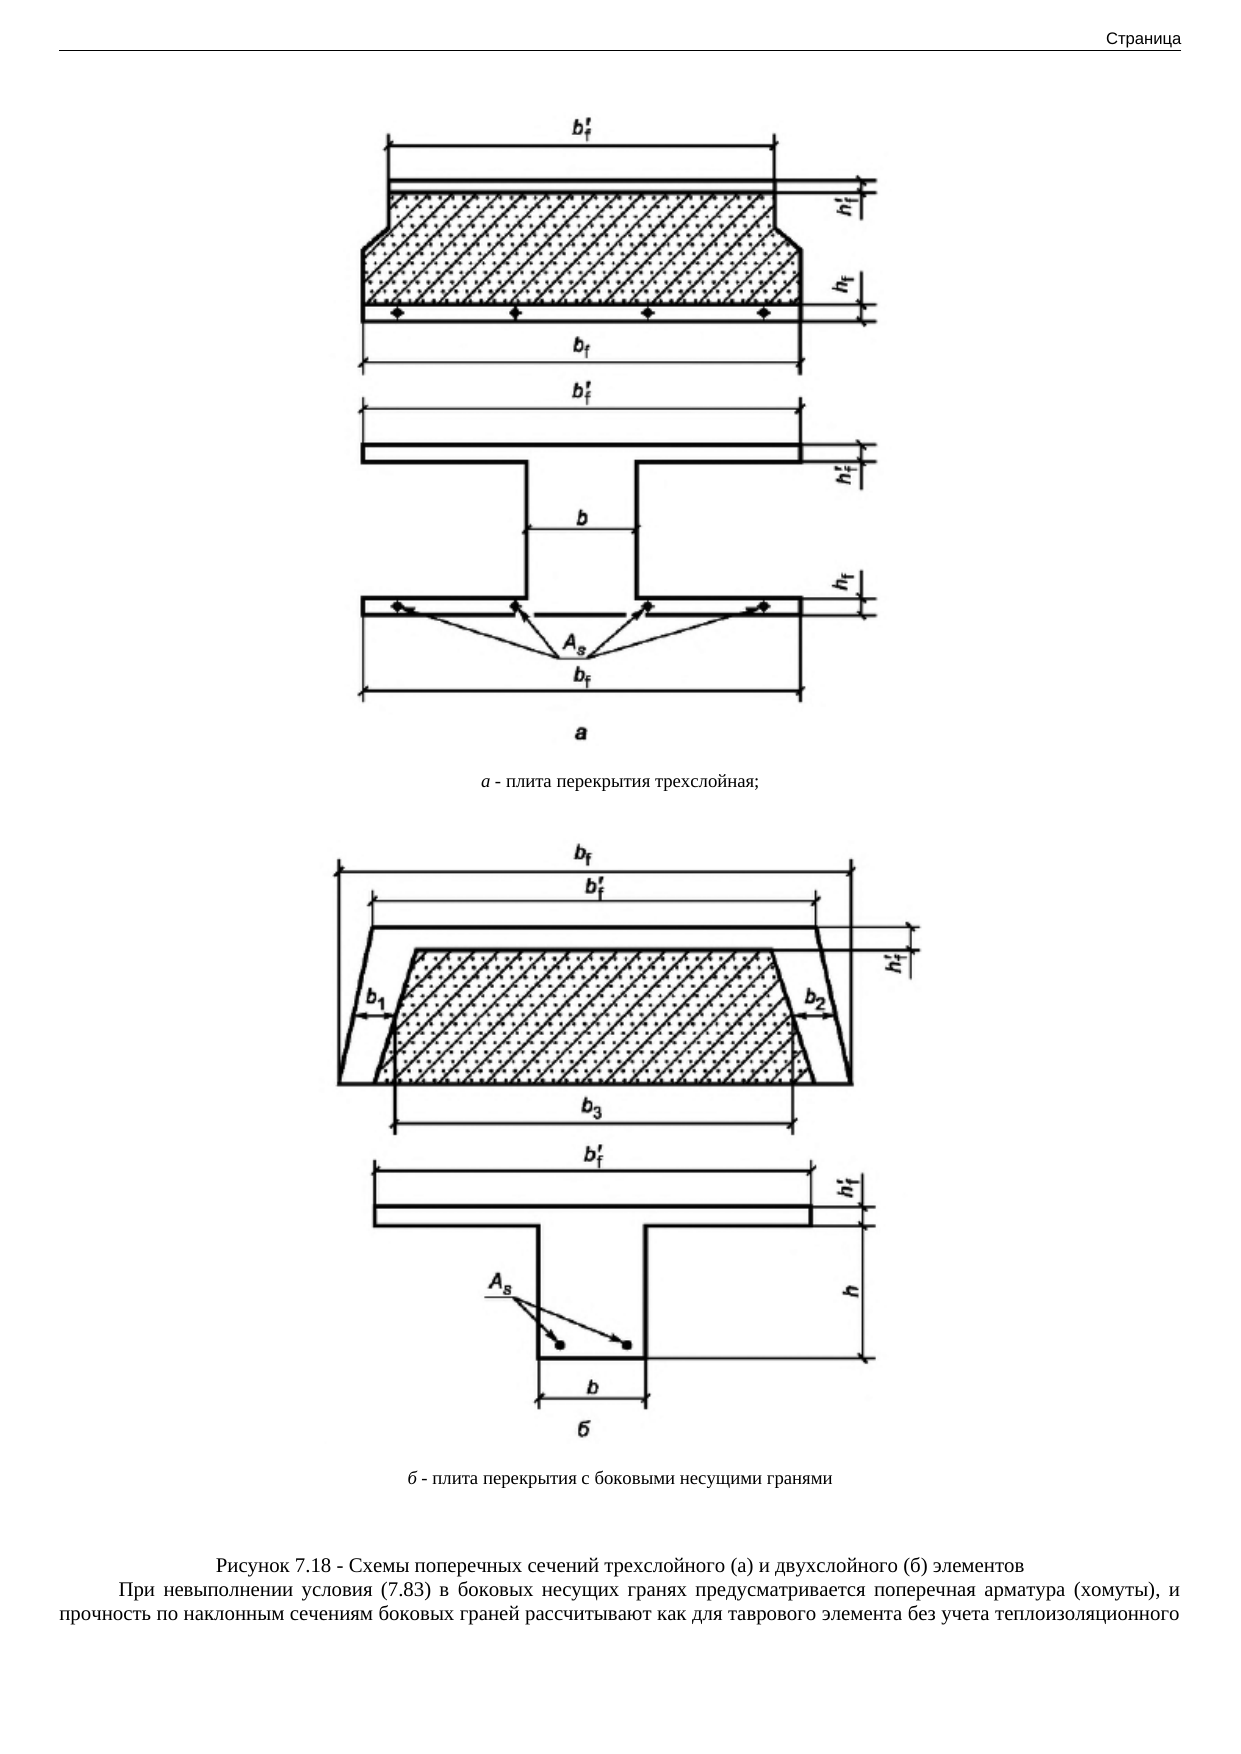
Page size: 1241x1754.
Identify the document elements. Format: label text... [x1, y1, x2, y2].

picture [317, 110, 923, 746]
text Рисунок 7.18 - Схемы поперечных сечений трехслойного (а) и двухслойного (б) элементов [59, 1553, 1181, 1577]
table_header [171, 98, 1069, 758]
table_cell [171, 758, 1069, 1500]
picture [317, 836, 923, 1444]
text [59, 1577, 1181, 1625]
